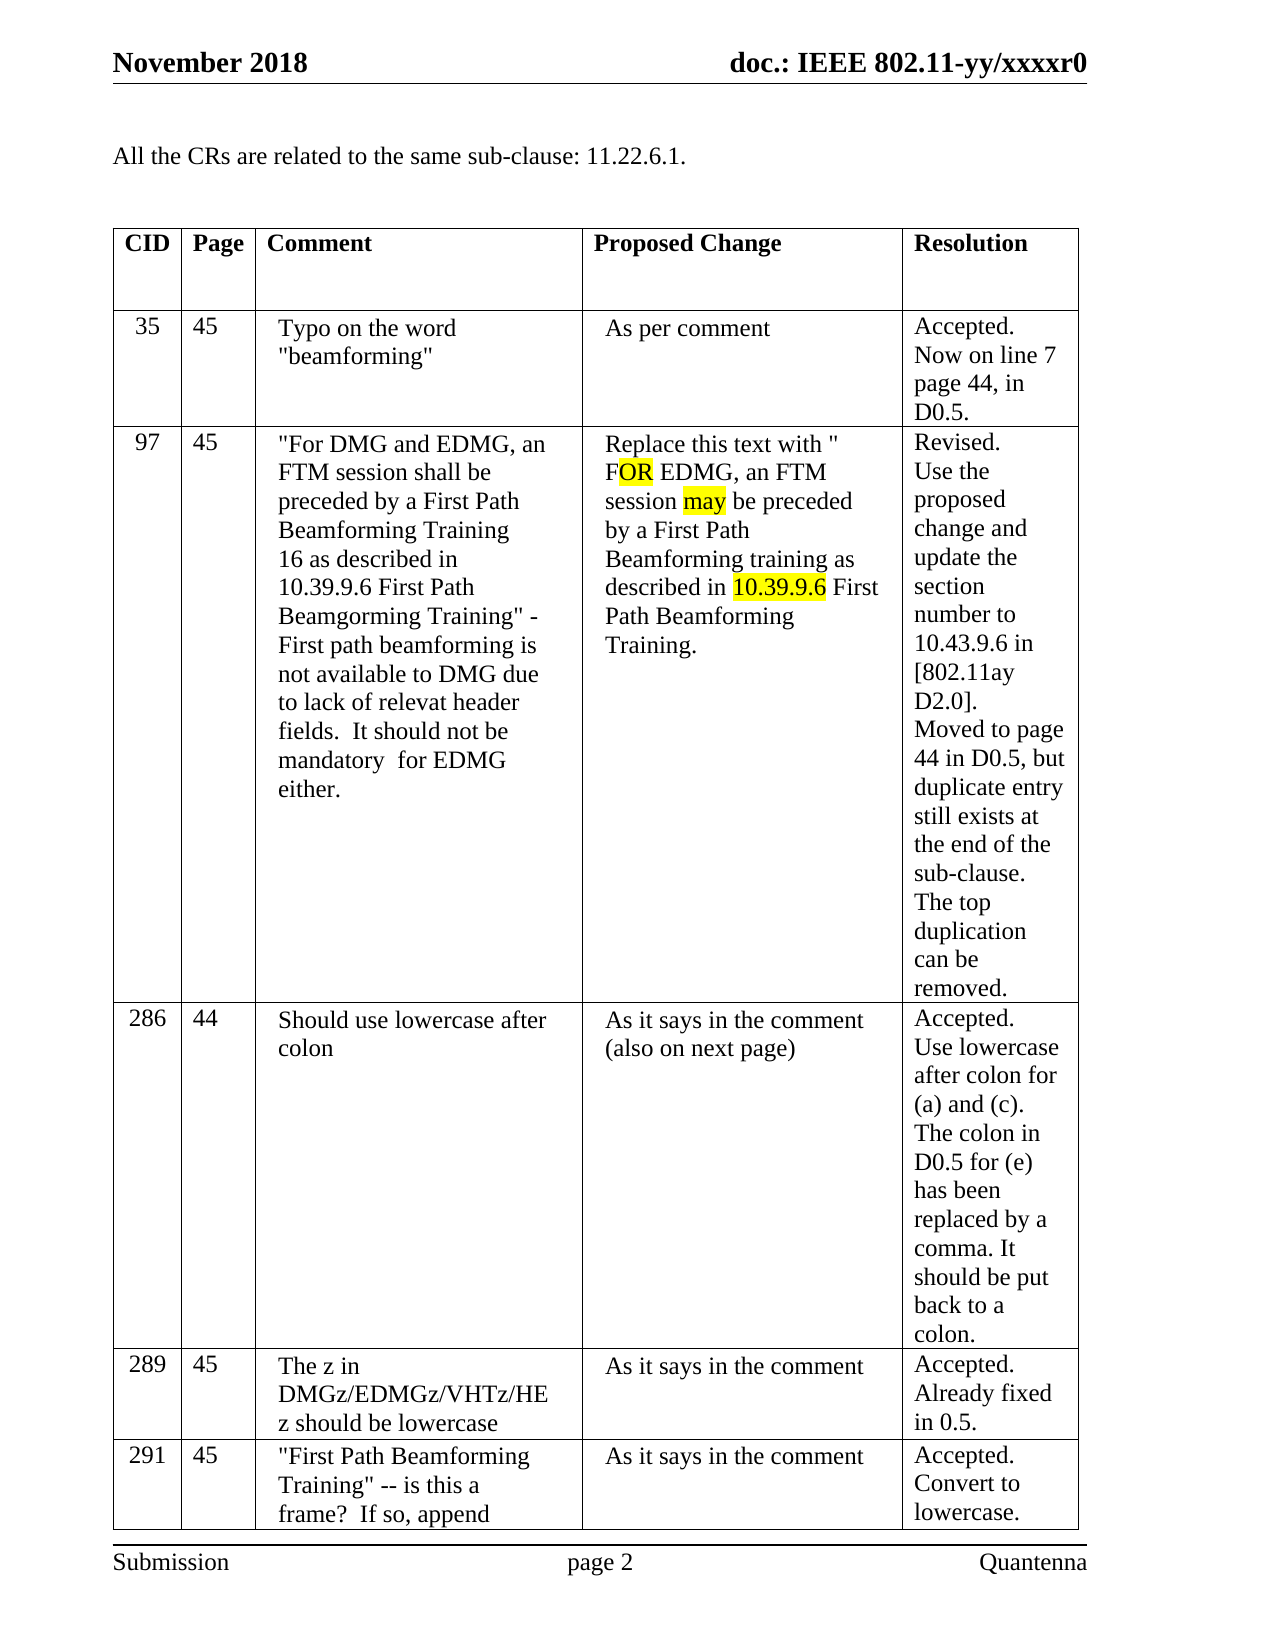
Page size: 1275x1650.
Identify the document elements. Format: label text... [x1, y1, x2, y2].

table_cell 289 [114, 1349, 181, 1439]
table_cell 35 [114, 311, 181, 426]
table_cell 44 [182, 1003, 255, 1348]
table_cell [583, 427, 902, 1002]
table_cell 45 [182, 311, 255, 426]
table_cell 291 [114, 1440, 181, 1529]
table_header Comment [256, 229, 582, 310]
table_cell 45 [182, 427, 255, 1002]
table_cell 286 [114, 1003, 181, 1348]
table_header CID [114, 229, 181, 310]
table_cell [256, 1349, 582, 1439]
table_cell [256, 311, 582, 426]
table_header Resolution [903, 229, 1078, 310]
table_cell 45 [182, 1440, 255, 1529]
table_cell 45 [182, 1349, 255, 1439]
table_cell [583, 1003, 902, 1348]
table_header Proposed Change [583, 229, 902, 310]
table_cell [583, 311, 902, 426]
table_cell Accepted. Now on line 7 page 44, in D0.5. [903, 311, 1078, 426]
table_cell [256, 427, 582, 1002]
table_cell Accepted. Already fixed in 0.5. [903, 1349, 1078, 1439]
table_cell Accepted. Use lowercase after colon for (a) and (c). The colon in D0.5 for (e) has been replaced by a comma. It should be put back to a colon. [903, 1003, 1078, 1348]
table_cell [256, 1440, 582, 1529]
table_cell Revised. Use the proposed change and update the section number to 10.43.9.6 in [802.11ay D2.0]. Moved to page 44 in D0.5, but duplicate entry still exists at the end of the sub-clause. The top duplication can be removed. [903, 427, 1078, 1002]
text All the CRs are related to the same sub-clause: 11.22.6.1. [112, 141, 1087, 170]
table_cell [583, 1349, 902, 1439]
table_cell 97 [114, 427, 181, 1002]
table_header Page [182, 229, 255, 310]
table_cell [256, 1003, 582, 1348]
table_cell [583, 1440, 902, 1529]
table_cell Accepted. Convert to lowercase. [903, 1440, 1078, 1529]
